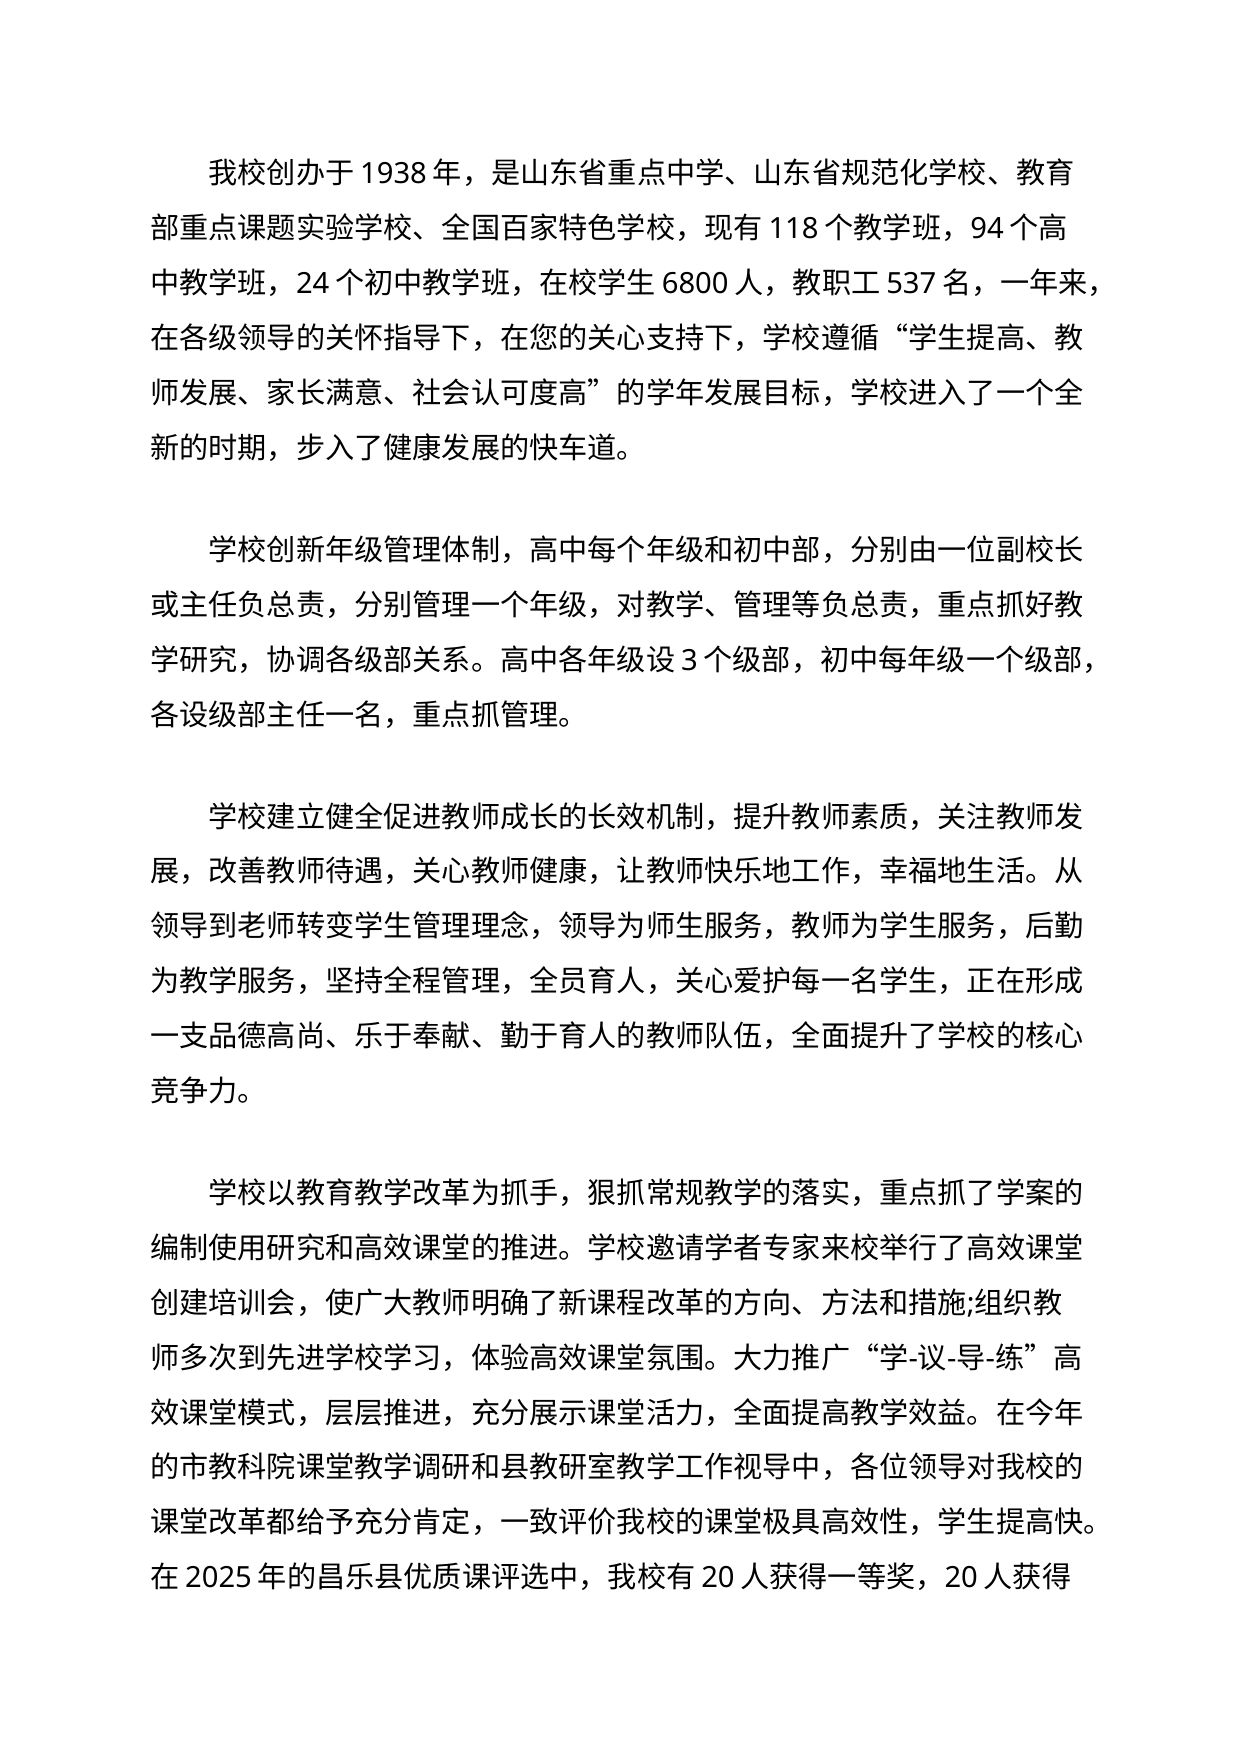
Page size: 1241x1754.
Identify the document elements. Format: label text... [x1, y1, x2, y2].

text 我校创办于1938年，是山东省重点中学、山东省规范化学校、教育部重点课题实验学校、全国百家特色学校，现有118个教学班，94个高中教学班，24个初中教学班，在校学生6800人，教职工537名，一年来，在各级领导的关怀指导下，在您的关心支持下，学校遵循“学生提高、教师发展、家长满意、社会认可度高”的学年发展目标，学校进入了一个全新的时期，步入了健康发展的快车道。 [150, 150, 1090, 467]
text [150, 1169, 1090, 1596]
text 学校创新年级管理体制，高中每个年级和初中部，分别由一位副校长或主任负总责，分别管理一个年级，对教学、管理等负总责，重点抓好教学研究，协调各级部关系。高中各年级设3个级部，初中每年级一个级部，各设级部主任一名，重点抓管理。 [150, 527, 1090, 734]
text 学校建立健全促进教师成长的长效机制，提升教师素质，关注教师发展，改善教师待遇，关心教师健康，让教师快乐地工作，幸福地生活。从领导到老师转变学生管理理念，领导为师生服务，教师为学生服务，后勤为教学服务，坚持全程管理，全员育人，关心爱护每一名学生，正在形成一支品德高尚、乐于奉献、勤于育人的教师队伍，全面提升了学校的核心竞争力。 [150, 793, 1090, 1110]
